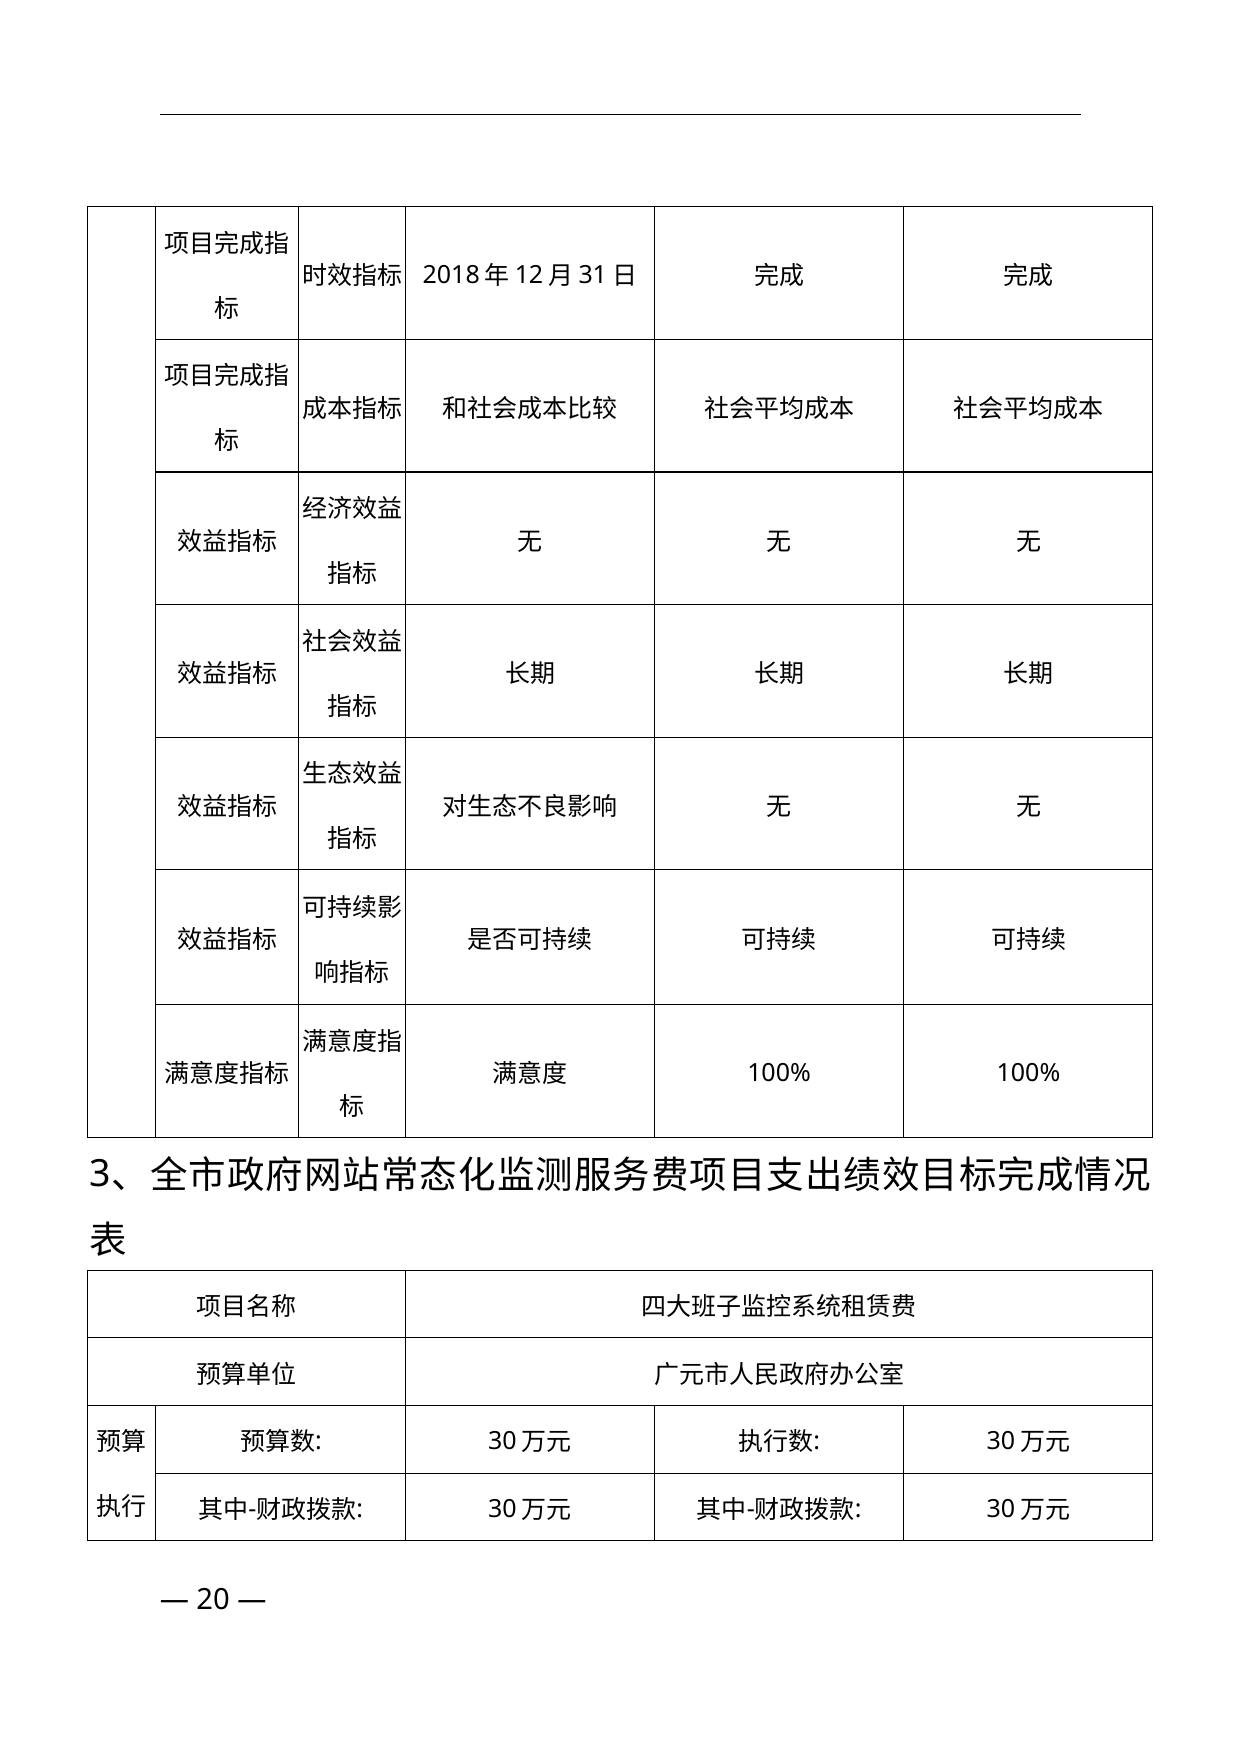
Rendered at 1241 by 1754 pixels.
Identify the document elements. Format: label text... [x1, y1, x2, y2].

table_cell 是否可持续 [406, 870, 654, 1004]
table_cell 2018年12月31日 [406, 207, 654, 339]
table_cell 预算单位 [88, 1338, 405, 1405]
table_cell 30万元 [406, 1406, 654, 1472]
table_cell 长期 [655, 605, 903, 737]
table_cell 满意度 [406, 1005, 654, 1137]
table_cell 无 [904, 738, 1152, 869]
table_cell 对生态不良影响 [406, 738, 654, 869]
table_cell 长期 [406, 605, 654, 737]
table_cell 无 [904, 473, 1152, 604]
table_cell 完成 [904, 207, 1152, 339]
table_cell 项目名称 [88, 1271, 405, 1337]
table_cell 30万元 [406, 1474, 654, 1540]
table_cell 无 [406, 473, 654, 604]
table_cell 成本指标 [299, 340, 405, 471]
table_cell 无 [655, 738, 903, 869]
table_cell 无 [655, 473, 903, 604]
table_cell 项目完成指标 [156, 340, 298, 471]
table_cell 效益指标 [156, 473, 298, 604]
table_cell 社会平均成本 [655, 340, 903, 471]
table_cell 效益指标 [156, 870, 298, 1004]
table_cell 30万元 [904, 1474, 1152, 1540]
table_cell 可持续影响指标 [299, 870, 405, 1004]
table_cell 其中-财政拨款: [156, 1474, 405, 1540]
table_cell 效益指标 [156, 605, 298, 737]
table_cell 预算执行情况(万元) [88, 1406, 155, 1540]
table_cell 四大班子监控系统租赁费 [406, 1271, 1152, 1337]
table_cell 可持续 [904, 870, 1152, 1004]
table_cell 预算数: [156, 1406, 405, 1472]
table_cell 效益指标 [156, 738, 298, 869]
table_cell 和社会成本比较 [406, 340, 654, 471]
table_cell 执行数: [655, 1406, 903, 1472]
table_cell 满意度指标 [299, 1005, 405, 1137]
table_cell 100% [655, 1005, 903, 1137]
table_cell 其中-财政拨款: [655, 1474, 903, 1540]
table_cell 项目完成指标 [156, 207, 298, 339]
table_cell 生态效益指标 [299, 738, 405, 869]
table_cell 经济效益指标 [299, 473, 405, 604]
table_cell 长期 [904, 605, 1152, 737]
table_cell 100% [904, 1005, 1152, 1137]
table_cell 满意度指标 [156, 1005, 298, 1137]
table_cell 可持续 [655, 870, 903, 1004]
table_cell 3、全市政府网站常态化监测服务费项目支出绩效目标完成情况表 [88, 1138, 1153, 1269]
table_cell 完成 [655, 207, 903, 339]
table_cell 广元市人民政府办公室 [406, 1338, 1152, 1405]
table_cell 30万元 [904, 1406, 1152, 1472]
table_cell 时效指标 [299, 207, 405, 339]
table_cell 社会平均成本 [904, 340, 1152, 471]
table_cell 社会效益指标 [299, 605, 405, 737]
